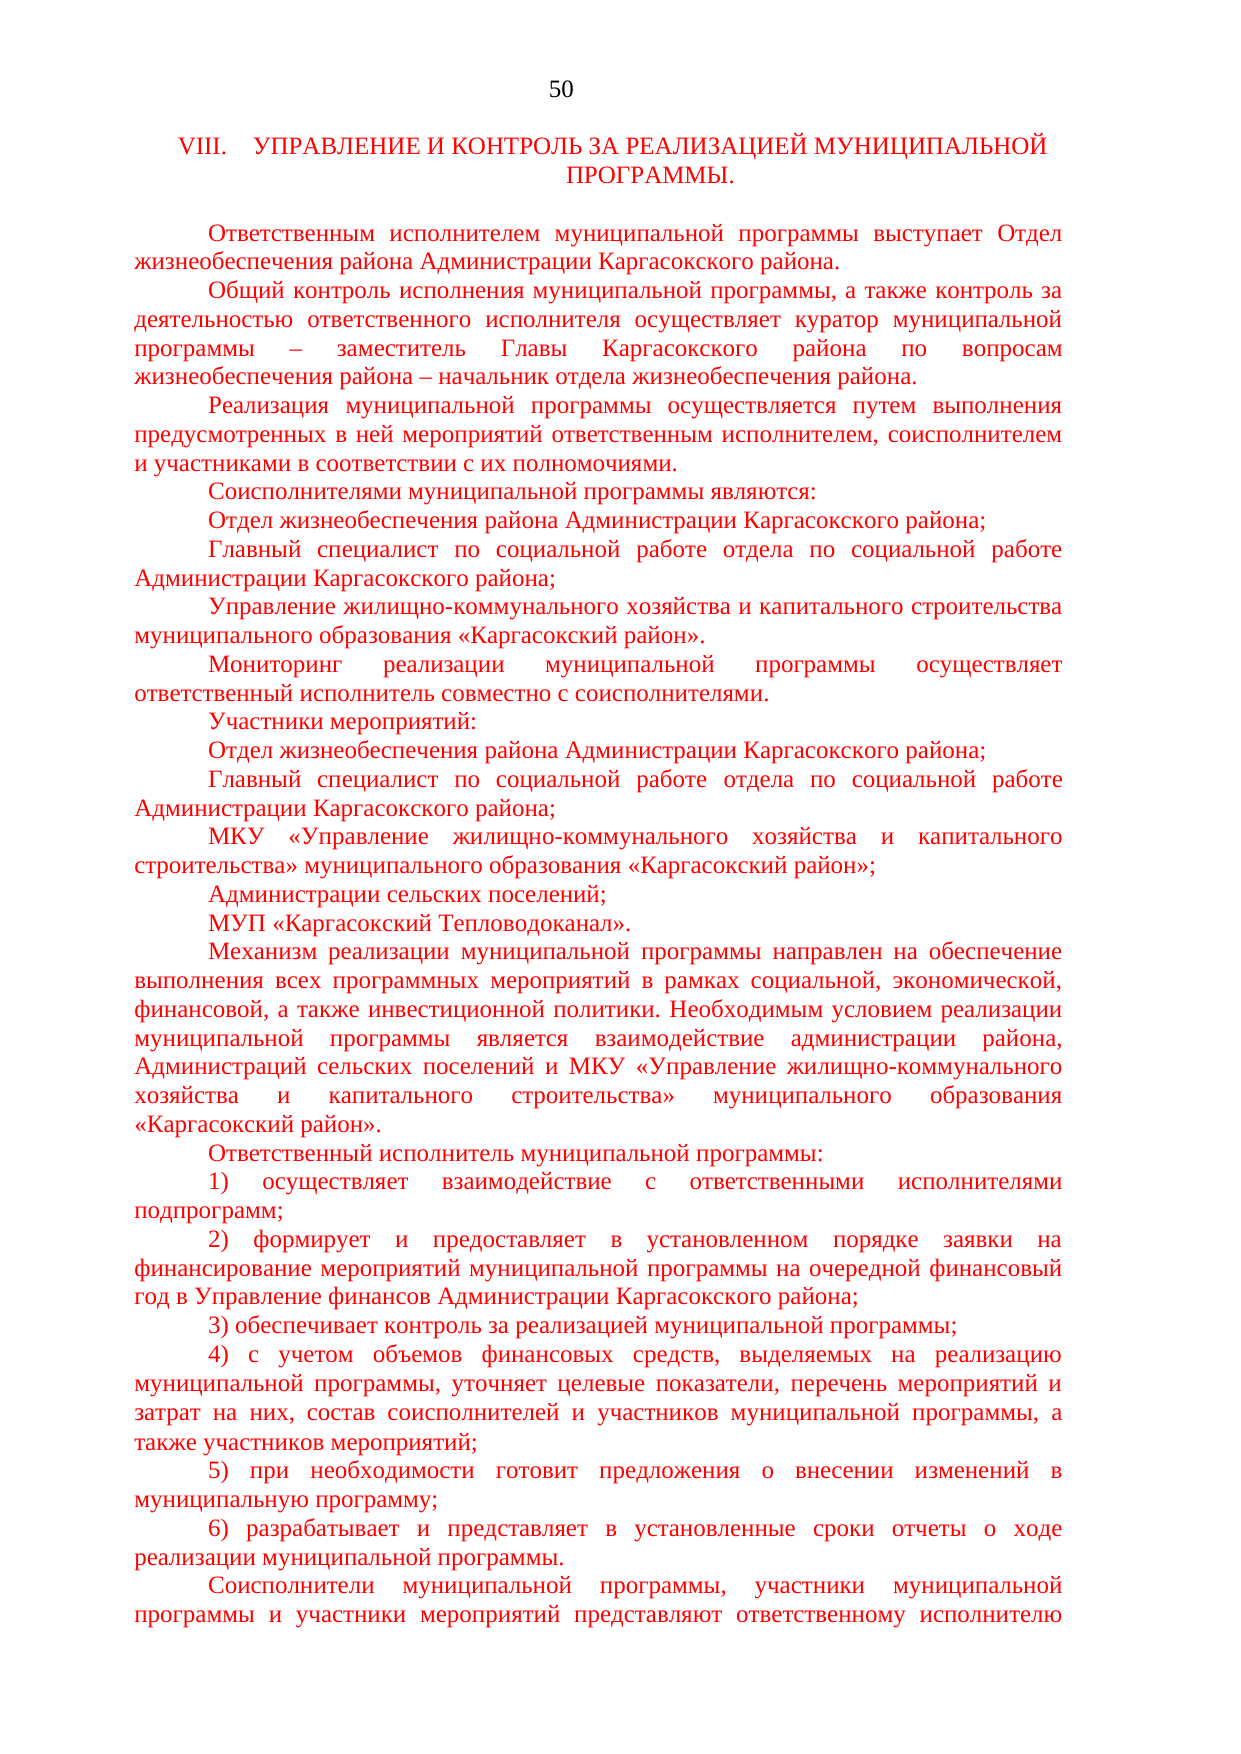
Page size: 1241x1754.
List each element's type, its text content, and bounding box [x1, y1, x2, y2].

text Ответственным исполнителем муниципальной программы выступает Отдел жизнеобеспечения района Администрации Каргасокского района. [134, 218, 1063, 275]
text Главный специалист по социальной работе отдела по социальной работе Администрации Каргасокского района; [134, 764, 1063, 821]
text 3) обеспечивает контроль за реализацией муниципальной программы; [134, 1310, 1063, 1339]
text Общий контроль исполнения муниципальной программы, а также контроль за деятельностью ответственного исполнителя осуществляет куратор муниципальной программы – заместитель Главы Каргасокского района по вопросам жизнеобеспечения района – начальник отдела жизнеобеспечения района. [134, 275, 1063, 390]
text 5) при необходимости готовит предложения о внесении изменений в муниципальную программу; [134, 1456, 1063, 1513]
text Соисполнителями муниципальной программы являются: [134, 476, 1063, 505]
text Механизм реализации муниципальной программы направлен на обеспечение выполнения всех программных мероприятий в рамках социальной, экономической, финансовой, а также инвестиционной политики. Необходимым условием реализации муниципальной программы является взаимодействие администрации района, Администраций сельских поселений и МКУ «Управление жилищно-коммунального хозяйства и капитального строительства» муниципального образования «Каргасокский район». [134, 936, 1063, 1138]
text 1) осуществляет взаимодействие с ответственными исполнителями подпрограмм; [134, 1166, 1063, 1224]
text МУП «Каргасокский Тепловодоканал». [134, 908, 1063, 936]
text Главный специалист по социальной работе отдела по социальной работе Администрации Каргасокского района; [134, 534, 1063, 591]
text Отдел жизнеобеспечения района Администрации Каргасокского района; [134, 735, 1063, 764]
text 2) формирует и предоставляет в установленном порядке заявки на финансирование мероприятий муниципальной программы на очередной финансовый год в Управление финансов Администрации Каргасокского района; [134, 1224, 1063, 1310]
text Реализация муниципальной программы осуществляется путем выполнения предусмотренных в ней мероприятий ответственным исполнителем, соисполнителем и участниками в соответствии с их полномочиями. [134, 390, 1063, 476]
text Администрации сельских поселений; [134, 879, 1063, 908]
text Ответственный исполнитель муниципальной программы: [134, 1138, 1063, 1166]
text 4) с учетом объемов финансовых средств, выделяемых на реализацию муниципальной программы, уточняет целевые показатели, перечень мероприятий и затрат на них, состав соисполнителей и участников муниципальной программы, а также участников мероприятий; [134, 1339, 1063, 1456]
text 6) разрабатывает и представляет в установленные сроки отчеты о ходе реализации муниципальной программы. [134, 1513, 1063, 1571]
text МКУ «Управление жилищно-коммунального хозяйства и капитального строительства» муниципального образования «Каргасокский район»; [134, 821, 1063, 879]
text Отдел жизнеобеспечения района Администрации Каргасокского района; [134, 505, 1063, 534]
text Участники мероприятий: [134, 706, 1063, 735]
list УПРАВЛЕНИЕ И КОНТРОЛЬ ЗА РЕАЛИЗАЦИЕЙ МУНИЦИПАЛЬНОЙ ПРОГРАММЫ. [162, 131, 1063, 189]
text Управление жилищно-коммунального хозяйства и капитального строительства муниципального образования «Каргасокский район». [134, 591, 1063, 649]
text Мониторинг реализации муниципальной программы осуществляет ответственный исполнитель совместно с соисполнителями. [134, 649, 1063, 706]
